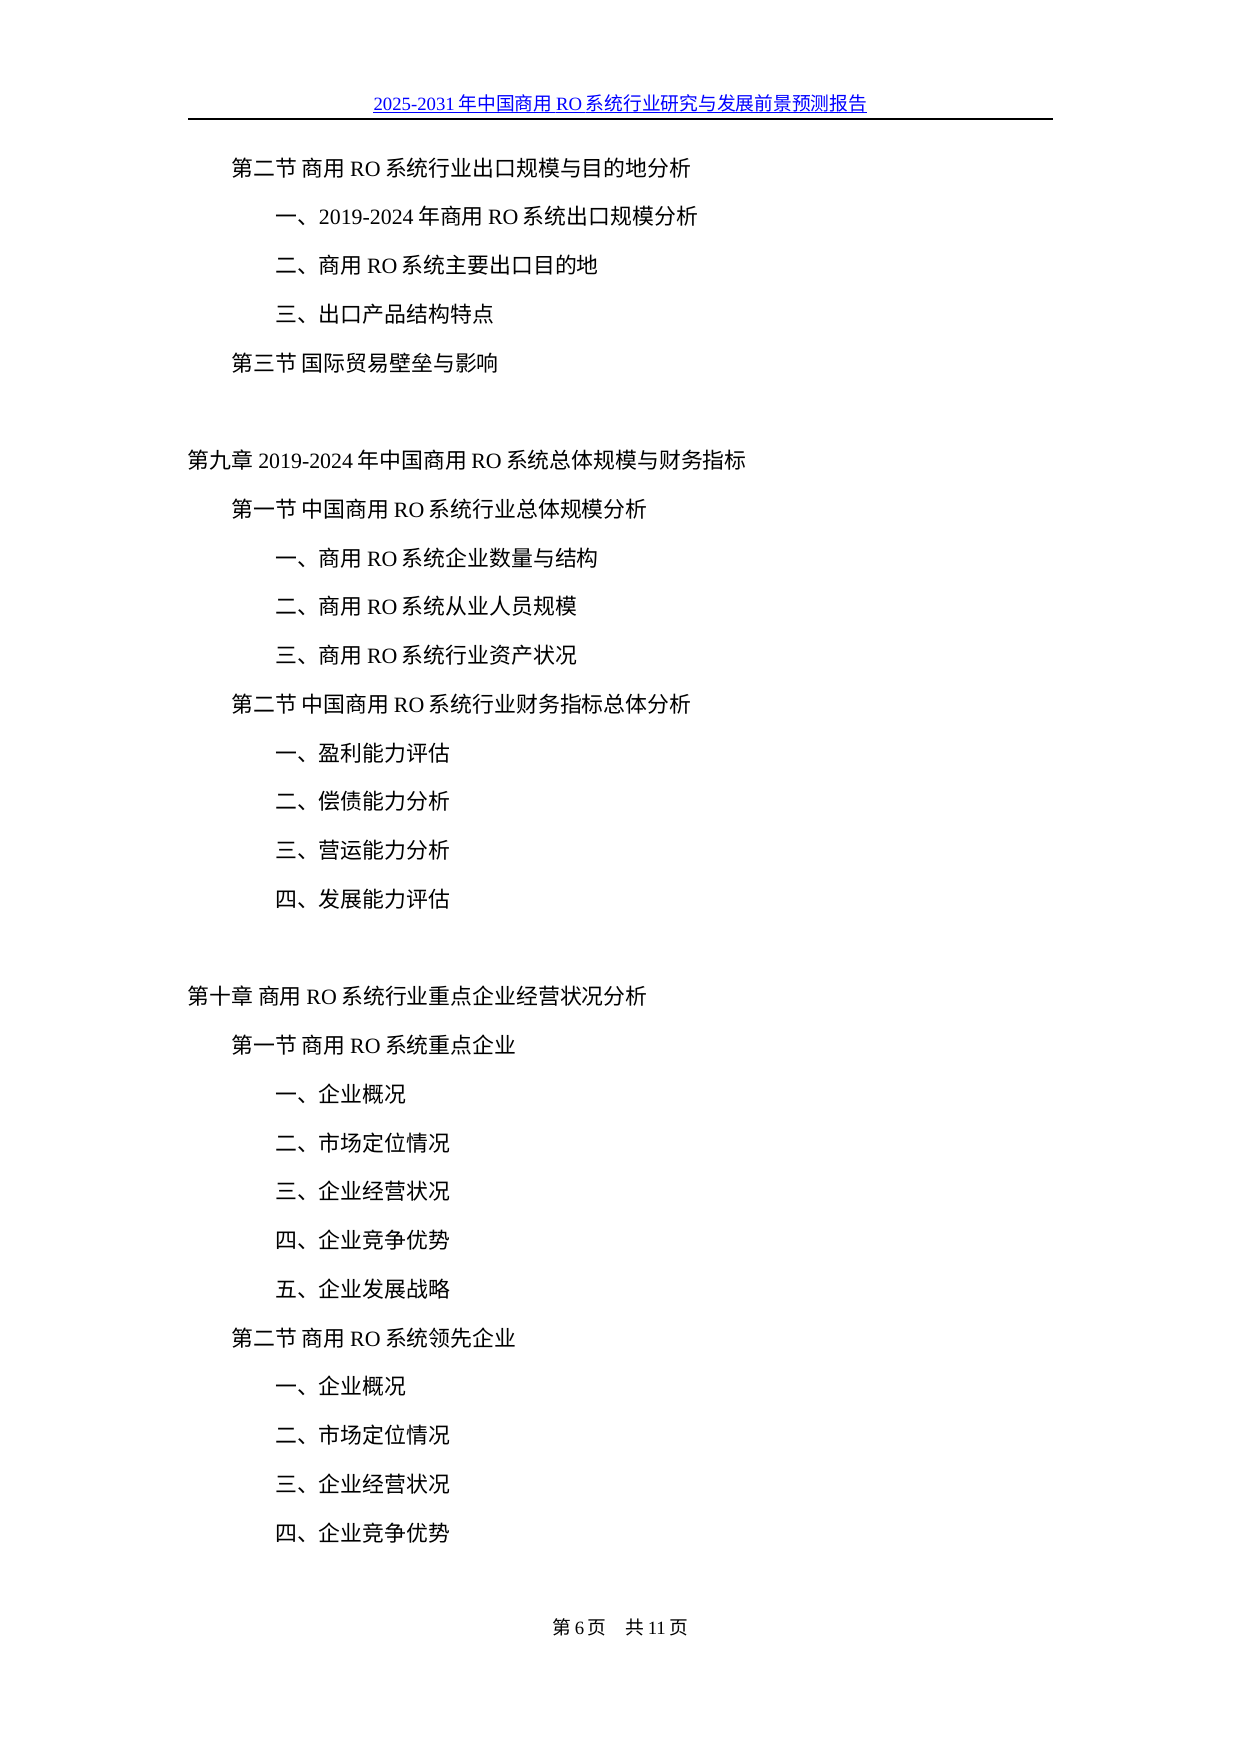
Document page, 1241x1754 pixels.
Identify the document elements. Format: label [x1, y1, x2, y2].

text [187, 150, 1053, 1548]
